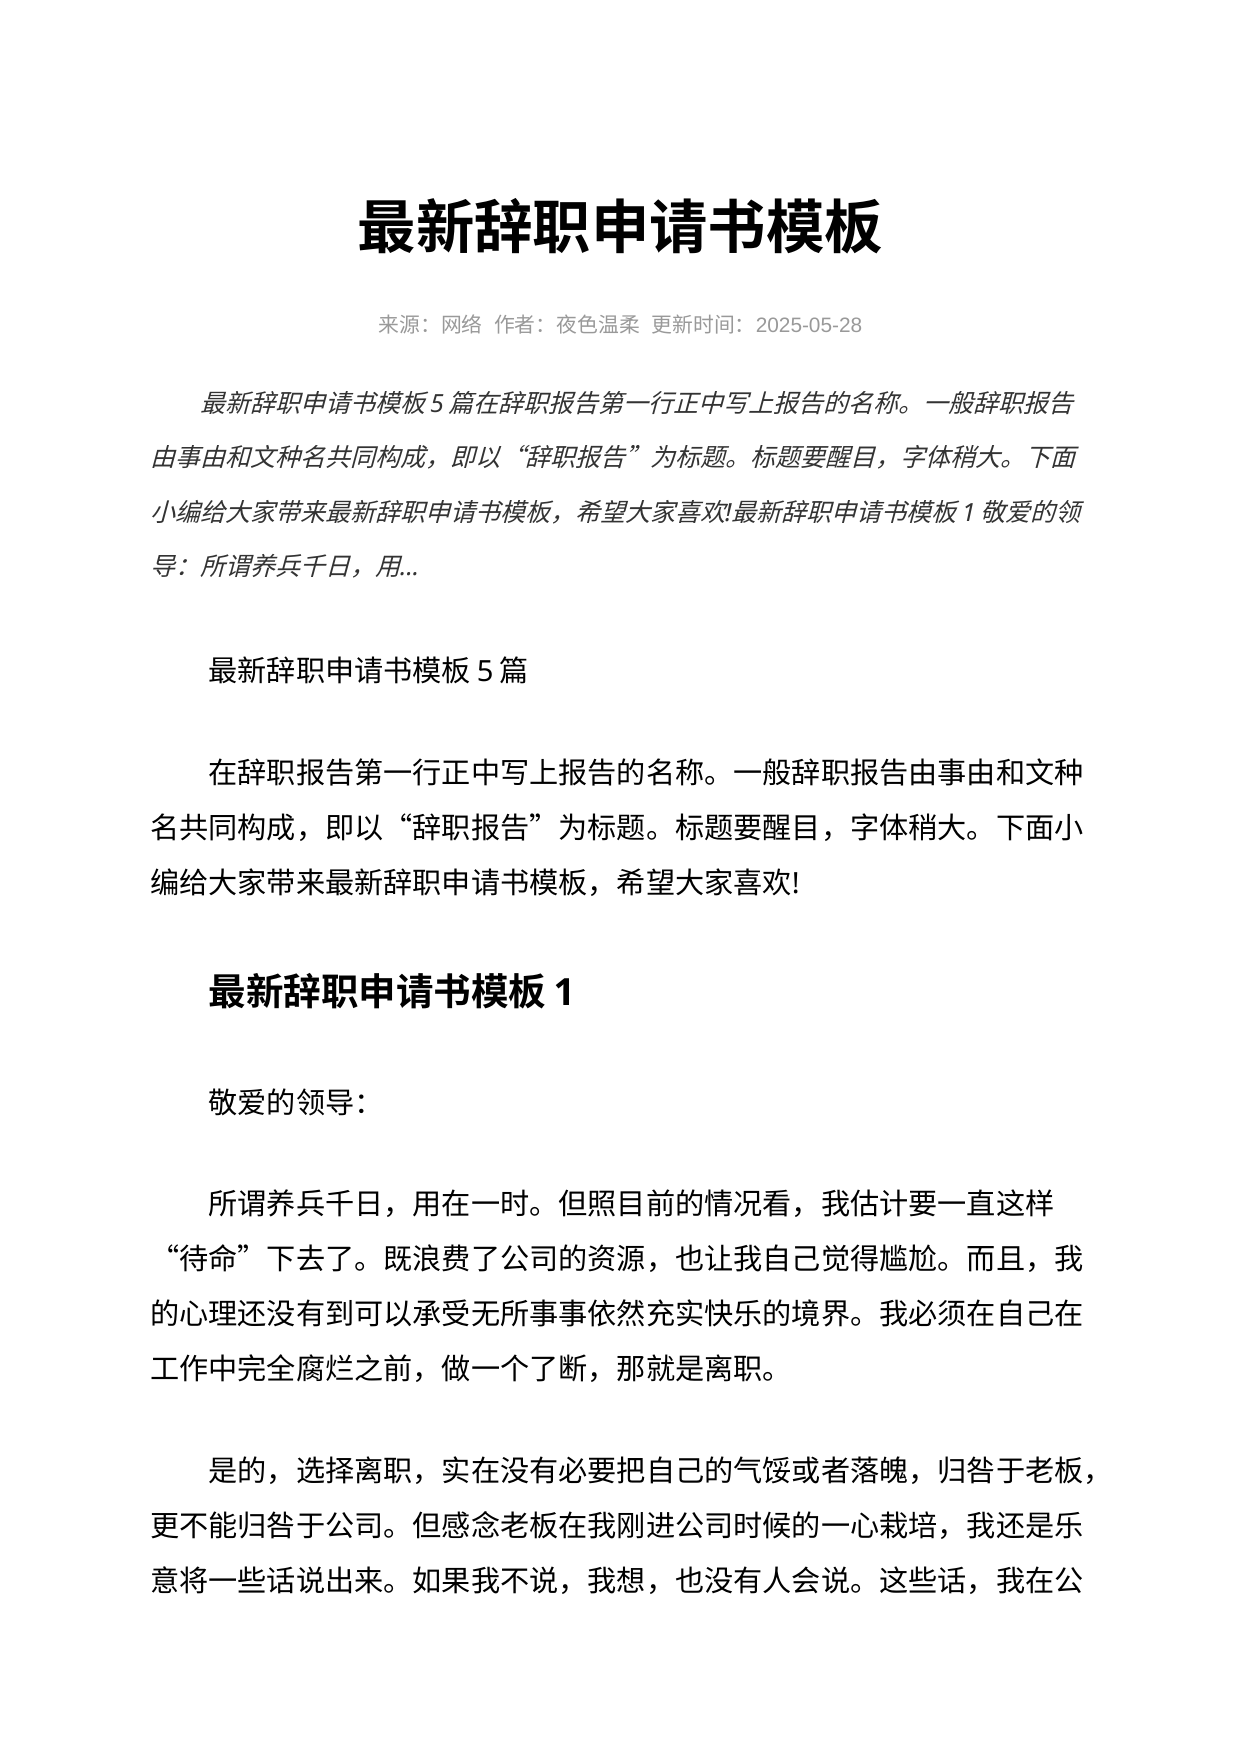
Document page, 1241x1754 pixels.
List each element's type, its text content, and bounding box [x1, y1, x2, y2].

text 最新辞职申请书模板5篇 [150, 648, 1090, 690]
text 来源：网络 作者：夜色温柔 更新时间：2025-05-28 [150, 313, 1090, 337]
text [150, 1447, 1090, 1599]
text 所谓养兵千日，用在一时。但照目前的情况看，我估计要一直这样“待命”下去了。既浪费了公司的资源，也让我自己觉得尴尬。而且，我的心理还没有到可以承受无所事事依然充实快乐的境界。我必须在自己在工作中完全腐烂之前，做一个了断，那就是离职。 [150, 1181, 1090, 1388]
subtitle 最新辞职申请书模板 [150, 181, 1090, 266]
text 敬爱的领导： [150, 1079, 1090, 1121]
text 最新辞职申请书模板1 [150, 962, 1090, 1016]
text 在辞职报告第一行正中写上报告的名称。一般辞职报告由事由和文种名共同构成，即以“辞职报告”为标题。标题要醒目，字体稍大。下面小编给大家带来最新辞职申请书模板，希望大家喜欢! [150, 750, 1090, 902]
text 最新辞职申请书模板5篇在辞职报告第一行正中写上报告的名称。一般辞职报告由事由和文种名共同构成，即以“辞职报告”为标题。标题要醒目，字体稍大。下面小编给大家带来最新辞职申请书模板，希望大家喜欢!最新辞职申请书模板1敬爱的领导：所谓养兵千日，用... [150, 383, 1090, 583]
